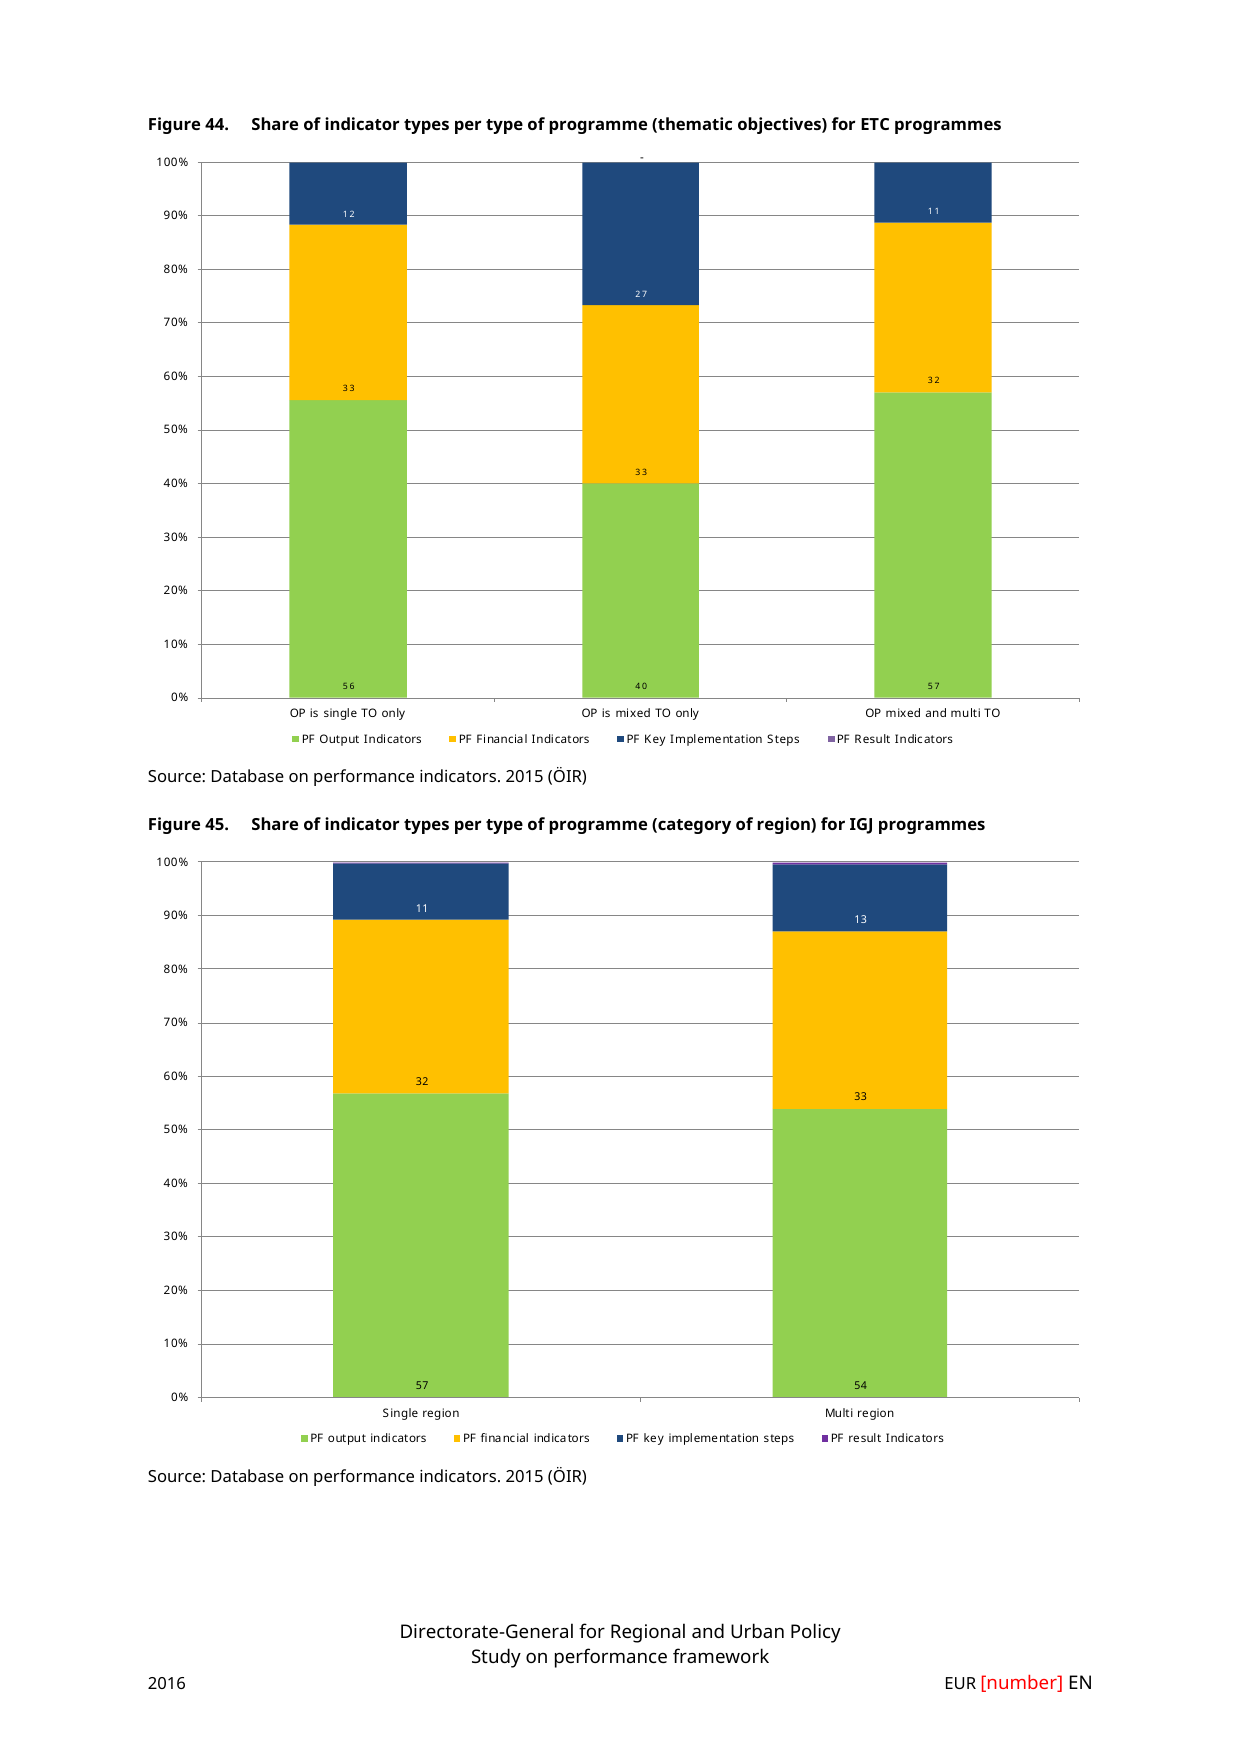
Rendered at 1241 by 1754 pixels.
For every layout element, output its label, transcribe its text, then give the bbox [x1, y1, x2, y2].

text Source: Database on performance indicators. 2015 (ÖIR) [148, 1465, 1092, 1487]
text Source: Database on performance indicators. 2015 (ÖIR) [148, 765, 1092, 788]
text Share of indicator types per type of programme (category of region) for IGJ programmes [148, 813, 1092, 835]
text Share of indicator types per type of programme (thematic objectives) for ETC programmes [148, 113, 1092, 136]
